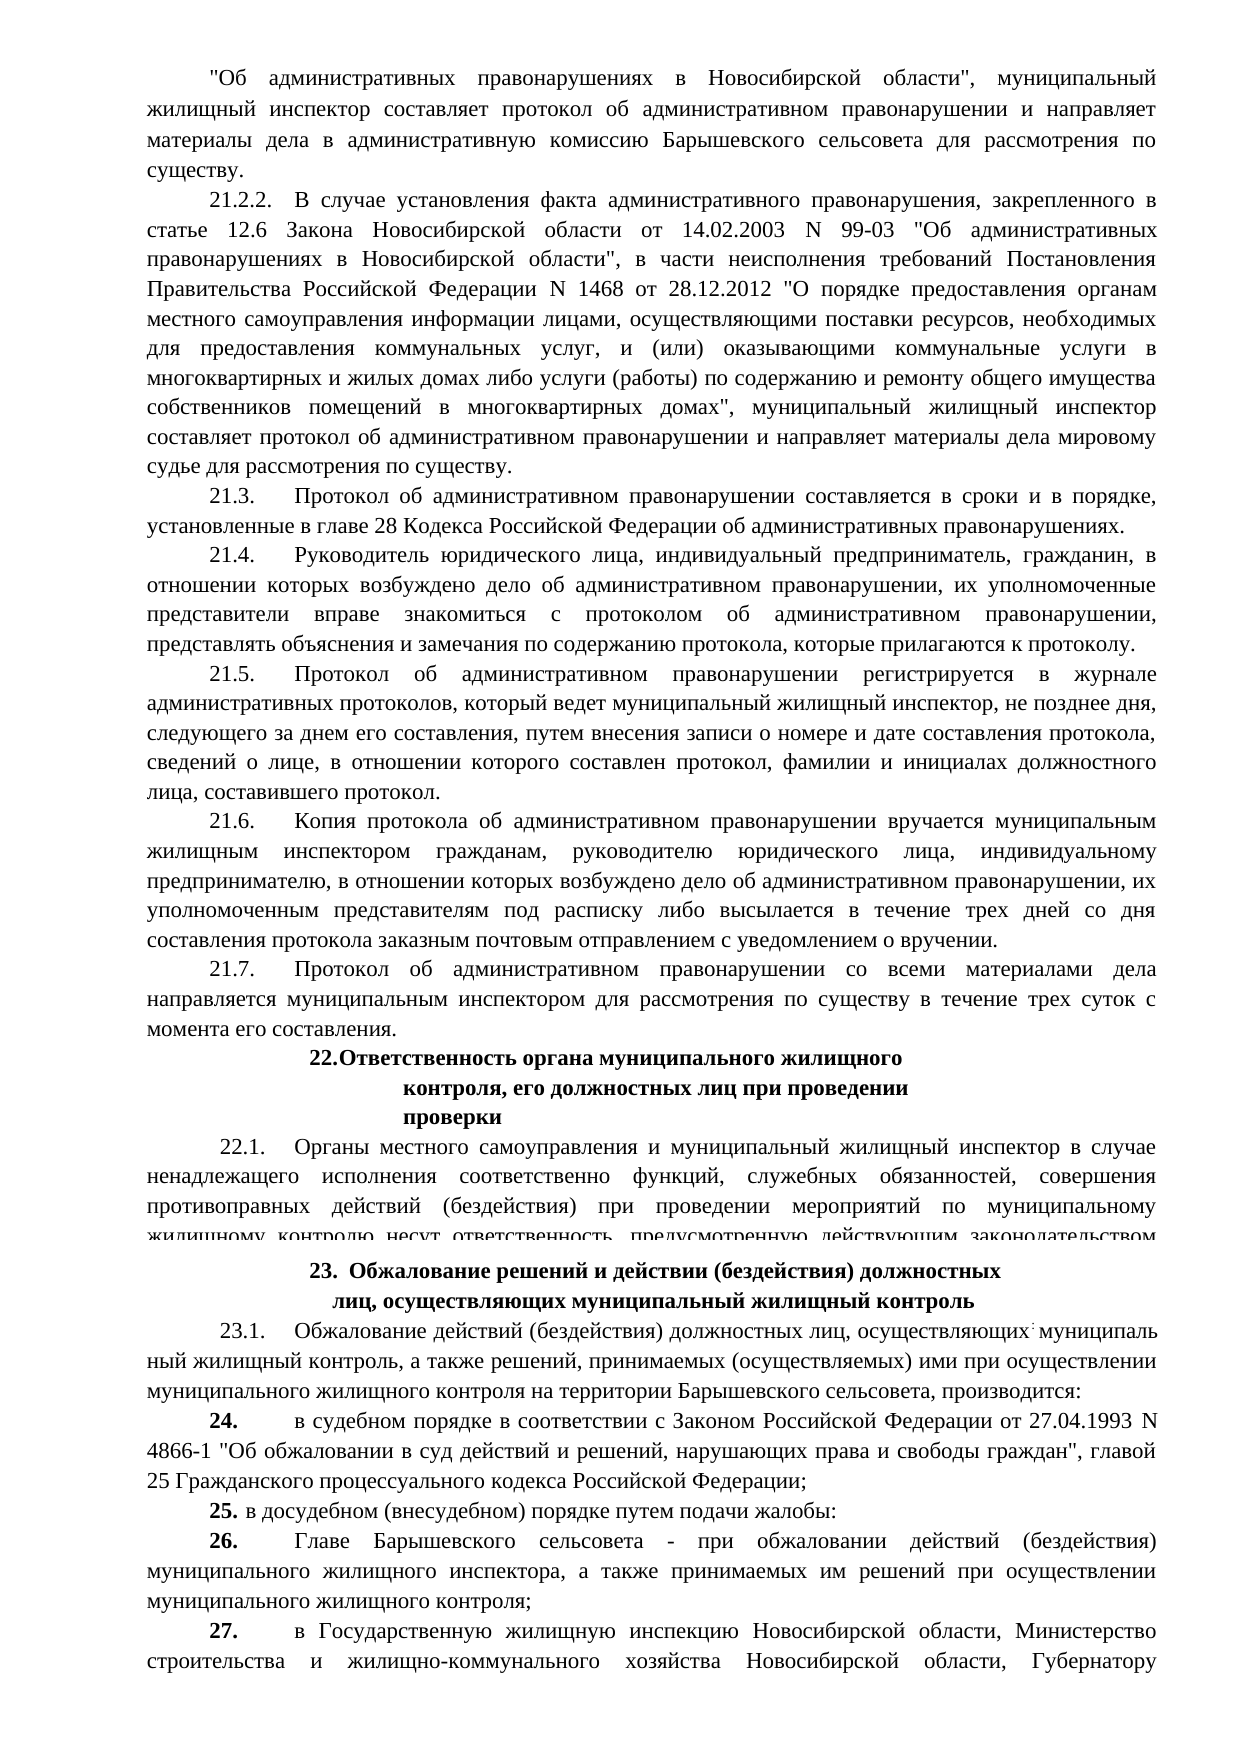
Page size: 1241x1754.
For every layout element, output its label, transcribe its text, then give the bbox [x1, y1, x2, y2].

list Копия протокола об административном правонарушении вручается муниципальным жилищным инспектором гражданам, руководителю юридического лица, индивидуальному предпринимателю, в отношении которых возбуждено дело об административном правонарушении, их уполномоченным представителям под расписку либо высылается в течение трех дней со дня составления протокола заказным почтовым отправлением с уведомлением о вручении. [147, 805, 1158, 953]
list Руководитель юридического лица, индивидуальный предприниматель, гражданин, в отношении которых возбуждено дело об административном правонарушении, их уполномоченные представители вправе знакомиться с протоколом об административном правонарушении, представлять объяснения и замечания по содержанию протокола, которые прилагаются к протоколу. [147, 539, 1158, 657]
list Обжалование действий (бездействия) должностных лиц, осуществляющих: муниципаль ный жилищный контроль, а также решений, принимаемых (осуществляемых) ими при осуществлении муниципального жилищного контроля на территории Барышевского сельсовета, производится: [147, 1314, 1158, 1404]
list Органы местного самоуправления и муниципальный жилищный инспектор в случае ненадлежащего исполнения соответственно функций, служебных обязанностей, совершения противоправных действий (бездействия) при проведении мероприятий по муниципальному жилищному контролю несут ответственность, предусмотренную действующим законодательством Российской Федерации. [147, 1131, 1158, 1240]
list Обжалование решений и действии (бездействия) должностных лиц, осуществляющих муниципальный жилищный контроль [309, 1254, 1002, 1314]
list В случае установления факта административного правонарушения, закрепленного в статье 12.6 Закона Новосибирской области от 14.02.2003 N 99-03 "Об административных правонарушениях в Новосибирской области", в части неисполнения требований Постановления Правительства Российской Федерации N 1468 от 28.12.2012 "О порядке предоставления органам местного самоуправления информации лицами, осуществляющими поставки ресурсов, необходимых для предоставления коммунальных услуг, и (или) оказывающими коммунальные услуги в многоквартирных и жилых домах либо услуги (работы) по содержанию и ремонту общего имущества собственников помещений в многоквартирных домах", муниципальный жилищный инспектор составляет протокол об административном правонарушении и направляет материалы дела мировому судье для рассмотрения по существу. [147, 184, 1158, 480]
list Протокол об административном правонарушении регистрируется в журнале административных протоколов, который ведет муниципальный жилищный инспектор, не позднее дня, следующего за днем его составления, путем внесения записи о номере и дате составления протокола, сведений о лице, в отношении которого составлен протокол, фамилии и инициалах должностного лица, составившего протокол. [147, 657, 1158, 805]
list Ответственность органа муниципального жилищного контроля, его должностных лиц при проведении проверки [309, 1042, 1002, 1131]
list в Государственную жилищную инспекцию Новосибирской области, Министерство строительства и жилищно-коммунального хозяйства Новосибирской области, Губернатору Новосибирской об- [147, 1614, 1158, 1681]
list в судебном порядке в соответствии с Законом Российской Федерации от 27.04.1993 N 4866-1 "Об обжаловании в суд действий и решений, нарушающих права и свободы граждан", главой 25 Гражданского процессуального кодекса Российской Федерации; [147, 1404, 1158, 1494]
list Протокол об административном правонарушении со всеми материалами дела направляется муниципальным инспектором для рассмотрения по существу в течение трех суток с момента его составления. [147, 953, 1158, 1042]
text "Об административных правонарушениях в Новосибирской области", муниципальный жилищный инспектор составляет протокол об административном правонарушении и направляет материалы дела в административную комиссию Барышевского сельсовета для рассмотрения по существу. [147, 61, 1158, 184]
list в досудебном (внесудебном) порядке путем подачи жалобы: [147, 1494, 1158, 1524]
list Главе Барышевского сельсовета - при обжаловании действий (бездействия) муниципального жилищного инспектора, а также принимаемых им решений при осуществлении муниципального жилищного контроля; [147, 1524, 1158, 1614]
list Протокол об административном правонарушении составляется в сроки и в порядке, установленные в главе 28 Кодекса Российской Федерации об административных правонарушениях. [147, 480, 1158, 539]
